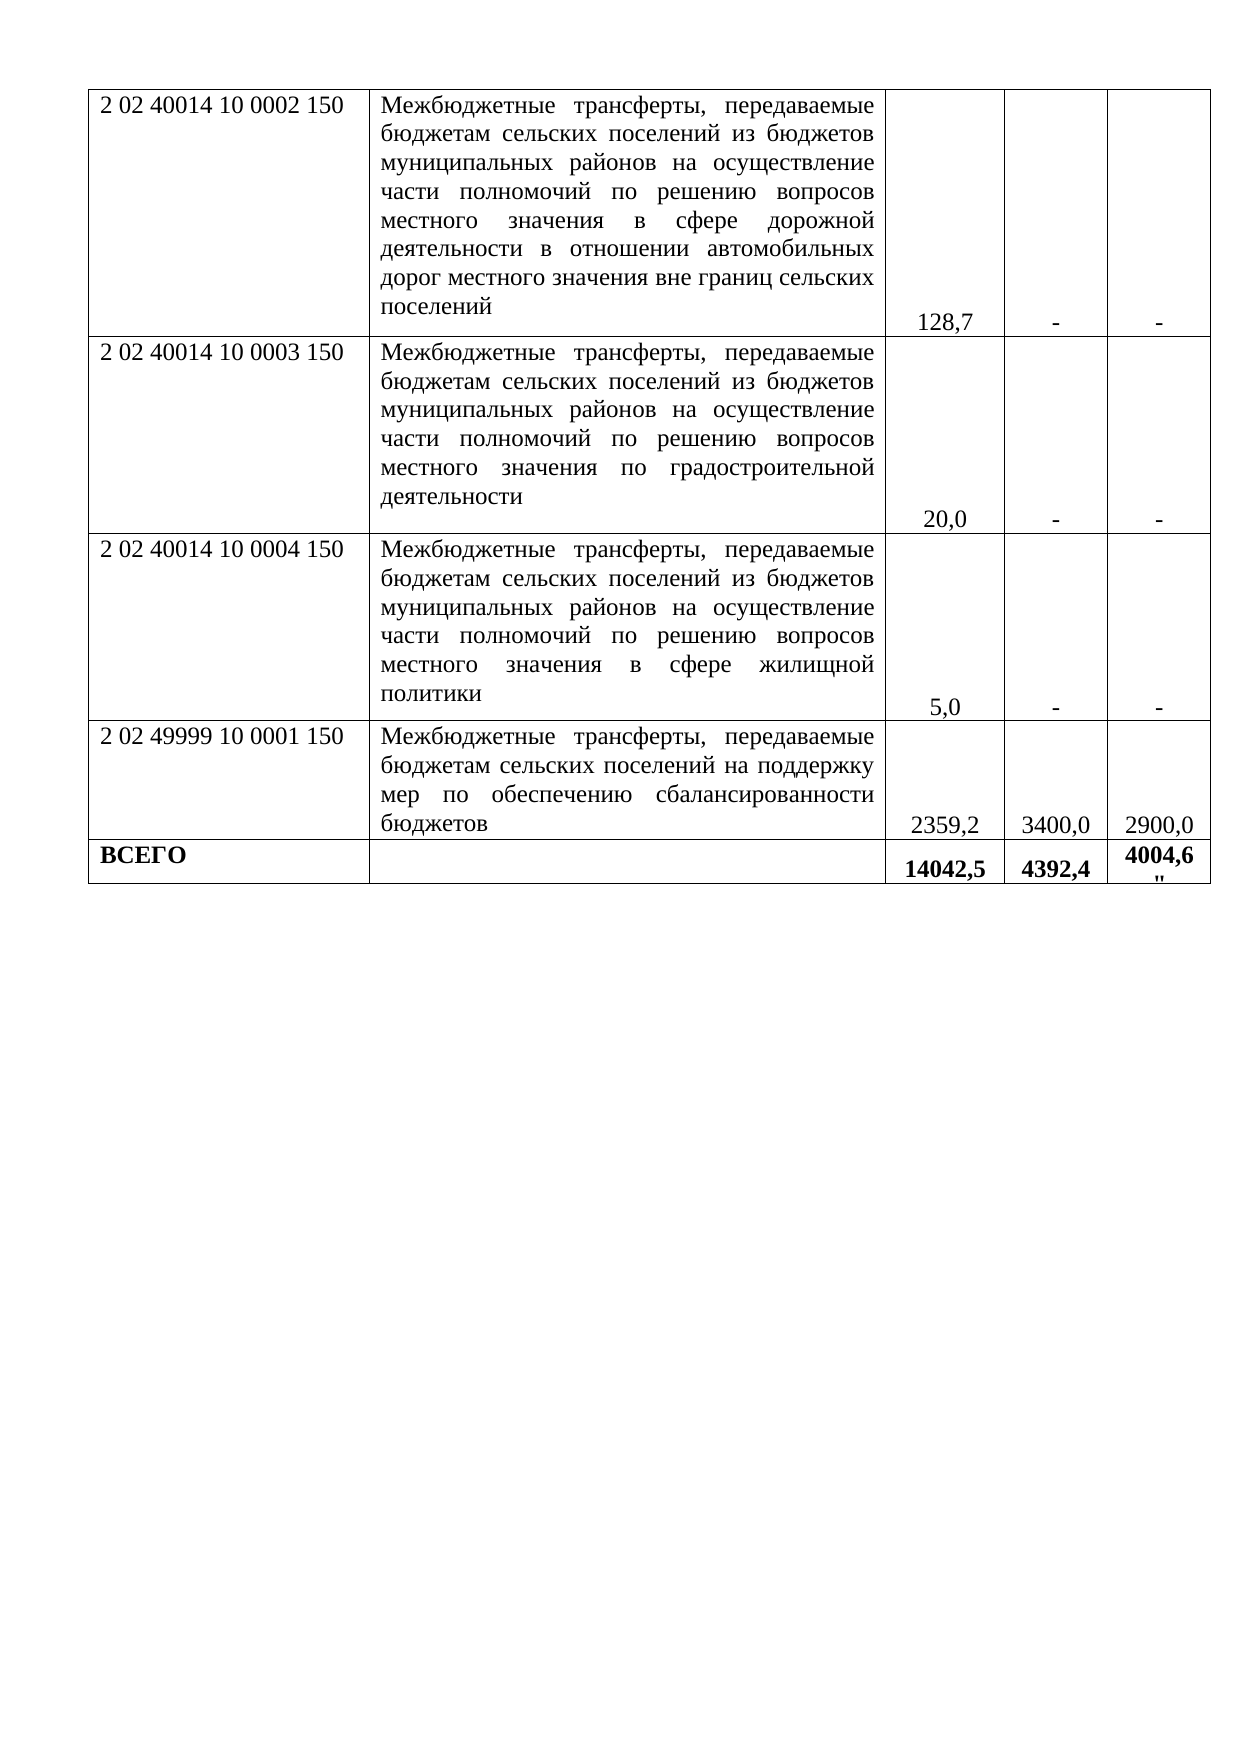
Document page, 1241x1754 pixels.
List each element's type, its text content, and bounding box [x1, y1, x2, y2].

table_cell [370, 840, 885, 883]
table_cell Межбюджетные трансферты, передаваемые бюджетам сельских поселений из бюджетов муниципальных районов на осуществление части полномочий по решению вопросов местного значения по градостроительной деятельности [370, 337, 885, 533]
table_cell 2 02 49999 10 0001 150 [89, 721, 369, 839]
table_cell 128,7 [886, 90, 1004, 336]
table_cell - [1005, 337, 1107, 533]
table_cell ВСЕГО [89, 840, 369, 883]
table_cell - [1005, 534, 1107, 720]
table_cell 2 02 40014 10 0004 150 [89, 534, 369, 720]
table_cell Межбюджетные трансферты, передаваемые бюджетам сельских поселений из бюджетов муниципальных районов на осуществление части полномочий по решению вопросов местного значения в сфере дорожной деятельности в отношении автомобильных дорог местного значения вне границ сельских поселений [370, 90, 885, 336]
table_cell 2 02 40014 10 0003 150 [89, 337, 369, 533]
table_cell 3400,0 [1005, 721, 1107, 839]
table_cell - [1108, 90, 1210, 336]
table_cell 2359,2 [886, 721, 1004, 839]
table_cell 4004,6" [1108, 840, 1210, 883]
table_cell 2900,0 [1108, 721, 1210, 839]
table_cell 2 02 40014 10 0002 150 [89, 90, 369, 336]
table_cell 4392,4 [1005, 840, 1107, 883]
table_cell Межбюджетные трансферты, передаваемые бюджетам сельских поселений на поддержку мер по обеспечению сбалансированности бюджетов [370, 721, 885, 839]
table_cell - [1005, 90, 1107, 336]
table_cell 14042,5 [886, 840, 1004, 883]
table_cell Межбюджетные трансферты, передаваемые бюджетам сельских поселений из бюджетов муниципальных районов на осуществление части полномочий по решению вопросов местного значения в сфере жилищной политики [370, 534, 885, 720]
table_cell - [1108, 534, 1210, 720]
table_cell - [1108, 337, 1210, 533]
table_cell 20,0 [886, 337, 1004, 533]
table_cell 5,0 [886, 534, 1004, 720]
